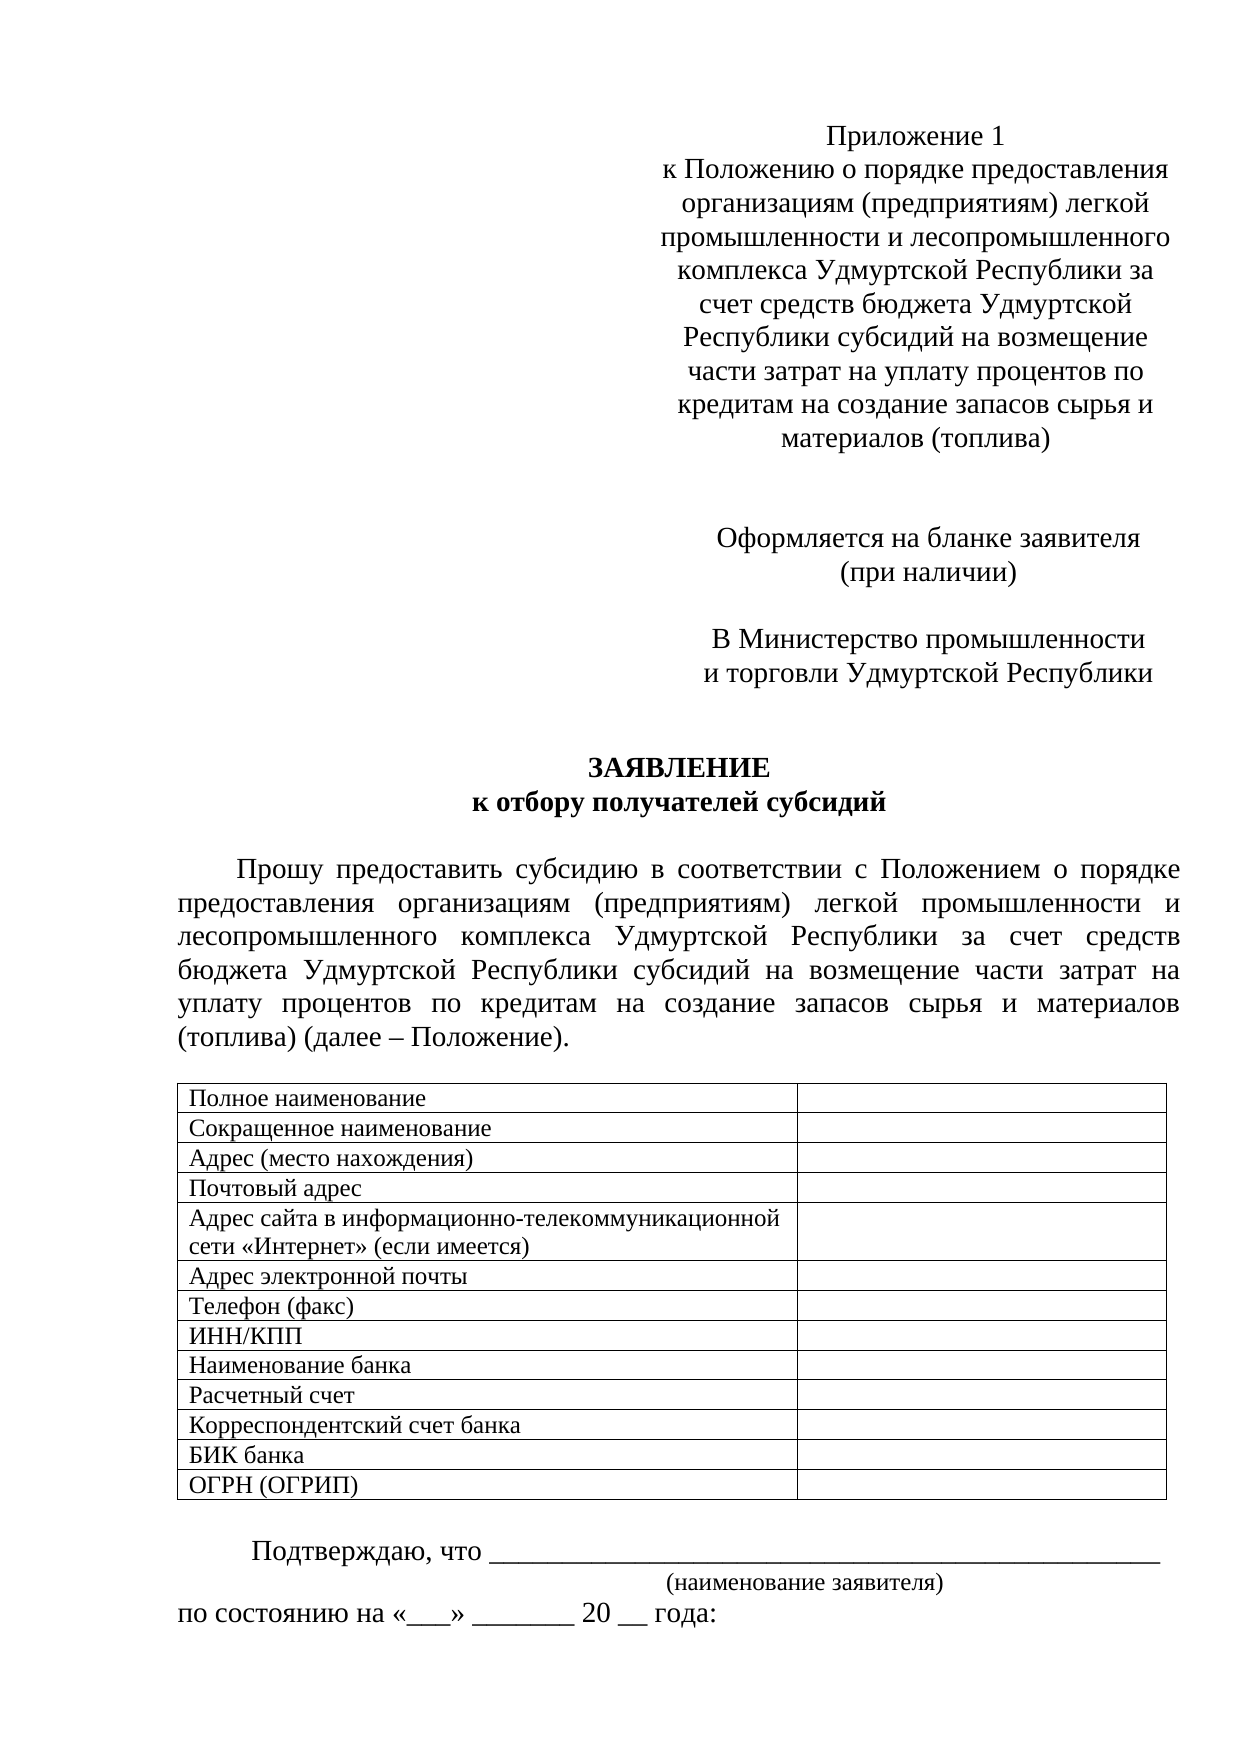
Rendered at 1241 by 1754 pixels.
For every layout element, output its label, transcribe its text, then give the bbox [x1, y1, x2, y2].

table_cell ИНН/КПП [178, 1321, 797, 1349]
table_cell [798, 1410, 1166, 1439]
text по состоянию на «___» _______ 20 __ года: [177, 1595, 1181, 1629]
text (наименование заявителя) [177, 1567, 1181, 1595]
table_cell Адрес (место нахождения) [178, 1143, 797, 1172]
table_cell [798, 1261, 1166, 1290]
table_cell Сокращенное наименование [178, 1113, 797, 1142]
text Приложение 1 [650, 118, 1181, 152]
table_cell ОГРН (ОГРИП) [178, 1470, 797, 1498]
table_cell [798, 1351, 1166, 1379]
table_header Полное наименование [178, 1084, 797, 1112]
table_cell [798, 1203, 1166, 1260]
text ЗАЯВЛЕНИЕ [177, 751, 1181, 784]
table_cell [798, 1173, 1166, 1202]
table_cell Телефон (факс) [178, 1291, 797, 1320]
table_cell Расчетный счет [178, 1380, 797, 1409]
table_cell Адрес электронной почты [178, 1261, 797, 1290]
table_cell [798, 1291, 1166, 1320]
table_cell [798, 1380, 1166, 1409]
text к отбору получателей субсидий [177, 784, 1181, 818]
table_cell [798, 1470, 1166, 1498]
table_header Оформляется на бланке заявителя (при наличии) В Министерство промышленности и торговли Удмуртской Республики [665, 521, 1192, 688]
table_cell [798, 1113, 1166, 1142]
table_cell [798, 1321, 1166, 1349]
table_cell Корреспондентский счет банка [178, 1410, 797, 1439]
table_cell Наименование банка [178, 1351, 797, 1379]
table_cell [798, 1440, 1166, 1469]
text Прошу предоставить субсидию в соответствии с Положением о порядке предоставления организациям (предприятиям) легкой промышленности и лесопромышленного комплекса Удмуртской Республики за счет средств бюджета Удмуртской Республики субсидий на возмещение части затрат на уплату процентов по кредитам на создание запасов сырья и материалов (топлива) (далее – Положение). [177, 851, 1181, 1052]
text к Положению о порядке предоставления организациям (предприятиям) легкой промышленности и лесопромышленного комплекса Удмуртской Республики за счет средств бюджета Удмуртской Республики субсидий на возмещение части затрат на уплату процентов по кредитам на создание запасов сырья и материалов (топлива) [650, 152, 1181, 453]
table_header [798, 1084, 1166, 1112]
text Подтверждаю, что ______________________________________________ [177, 1533, 1181, 1567]
table_cell [798, 1143, 1166, 1172]
table_cell БИК банка [178, 1440, 797, 1469]
table_cell Адрес сайта в информационно-телекоммуникационной сети «Интернет» (если имеется) [178, 1203, 797, 1260]
table_cell Почтовый адрес [178, 1173, 797, 1202]
